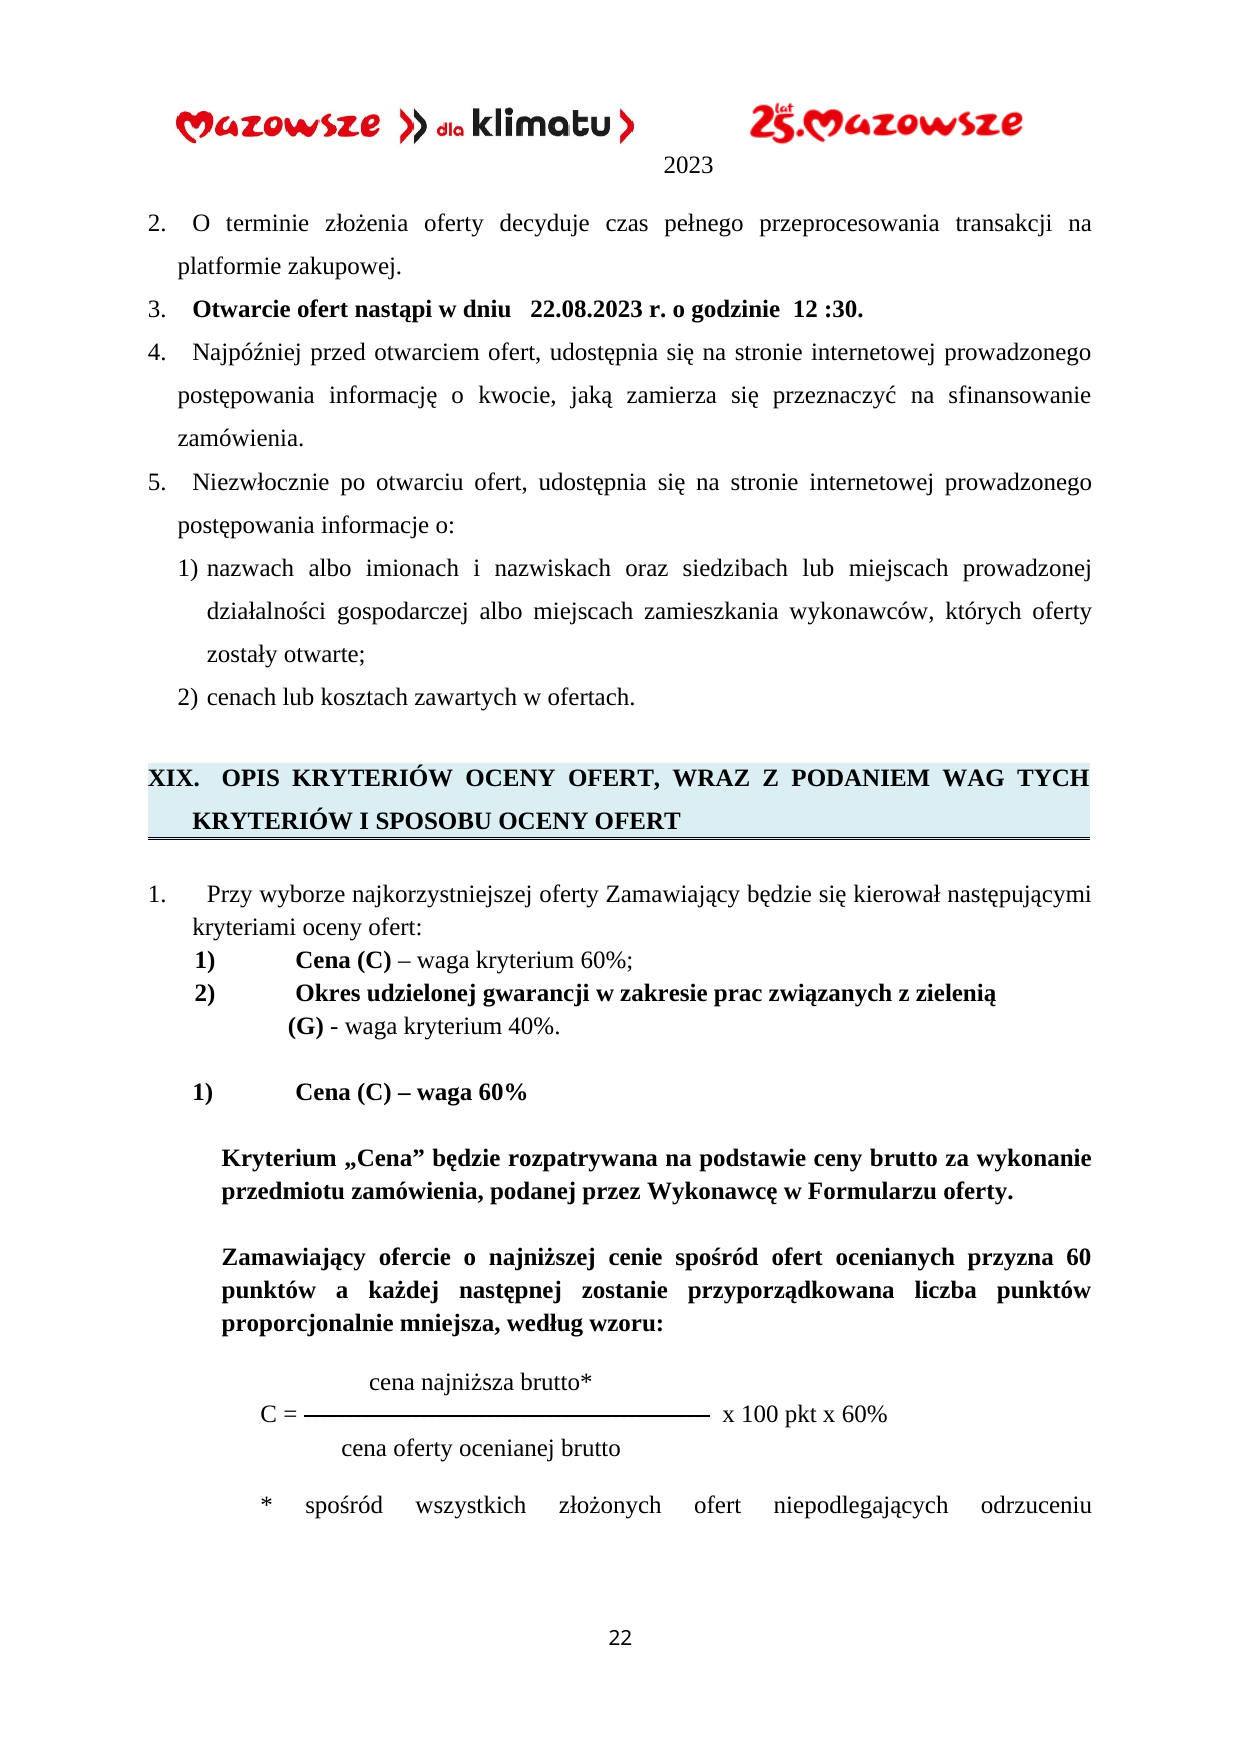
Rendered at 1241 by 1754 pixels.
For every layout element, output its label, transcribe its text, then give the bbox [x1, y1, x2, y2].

text 1) nazwach albo imionach i nazwiskach oraz siedzibach lub miejscach prowadzonej działalności gospodarczej albo miejscach zamieszkania wykonawców, których oferty zostały otwarte; [177, 553, 1093, 668]
list Przy wyborze najkorzystniejszej oferty Zamawiający będzie się kierował następującymi kryteriami oceny ofert: [148, 879, 1093, 941]
list OPIS KRYTERIÓW OCENY OFERT, WRAZ Z PODANIEM WAG TYCH KRYTERIÓW I SPOSOBU OCENY OFERT [148, 763, 1090, 837]
list Cena (C) – waga 60% [192, 1077, 1093, 1106]
text Kryterium „Cena” będzie rozpatrywana na podstawie ceny brutto za wykonanie przedmiotu zamówienia, podanej przez Wykonawcę w Formularzu oferty. [221, 1143, 1093, 1205]
list Najpóźniej przed otwarciem ofert, udostępnia się na stronie internetowej prowadzonego postępowania informację o kwocie, jaką zamierza się przeznaczyć na sfinansowanie zamówienia. [148, 337, 1093, 452]
text 2) cenach lub kosztach zawartych w ofertach. [177, 682, 1093, 711]
text cena oferty ocenianej brutto [328, 1433, 1093, 1461]
picture [713, 73, 1060, 174]
text C = ------------------------------------------------ x 100 pkt x 60% [260, 1399, 1093, 1428]
list Okres udzielonej gwarancji w zakresie prac związanych z zielenią [194, 978, 1093, 1007]
list Cena (C) – waga kryterium 60%; [194, 945, 1093, 974]
text cena najniższa brutto* [369, 1367, 1093, 1395]
text * spośród wszystkich złożonych ofert niepodlegających odrzuceniu [186, 1491, 1093, 1552]
list Otwarcie ofert nastąpi w dniu 22.08.2023 r. o godzinie 12 :30. [148, 294, 1093, 323]
list O terminie złożenia oferty decyduje czas pełnego przeprocesowania transakcji na platformie zakupowej. [148, 208, 1093, 280]
text Zamawiający ofercie o najniższej cenie spośród ofert ocenianych przyzna 60 punktów a każdej następnej zostanie przyporządkowana liczba punktów proporcjonalnie mniejsza, według wzoru: [221, 1242, 1093, 1337]
picture [147, 78, 664, 174]
text (G) - waga kryterium 40%. [244, 1011, 1093, 1040]
list Niezwłocznie po otwarciu ofert, udostępnia się na stronie internetowej prowadzonego postępowania informacje o: [148, 467, 1093, 538]
